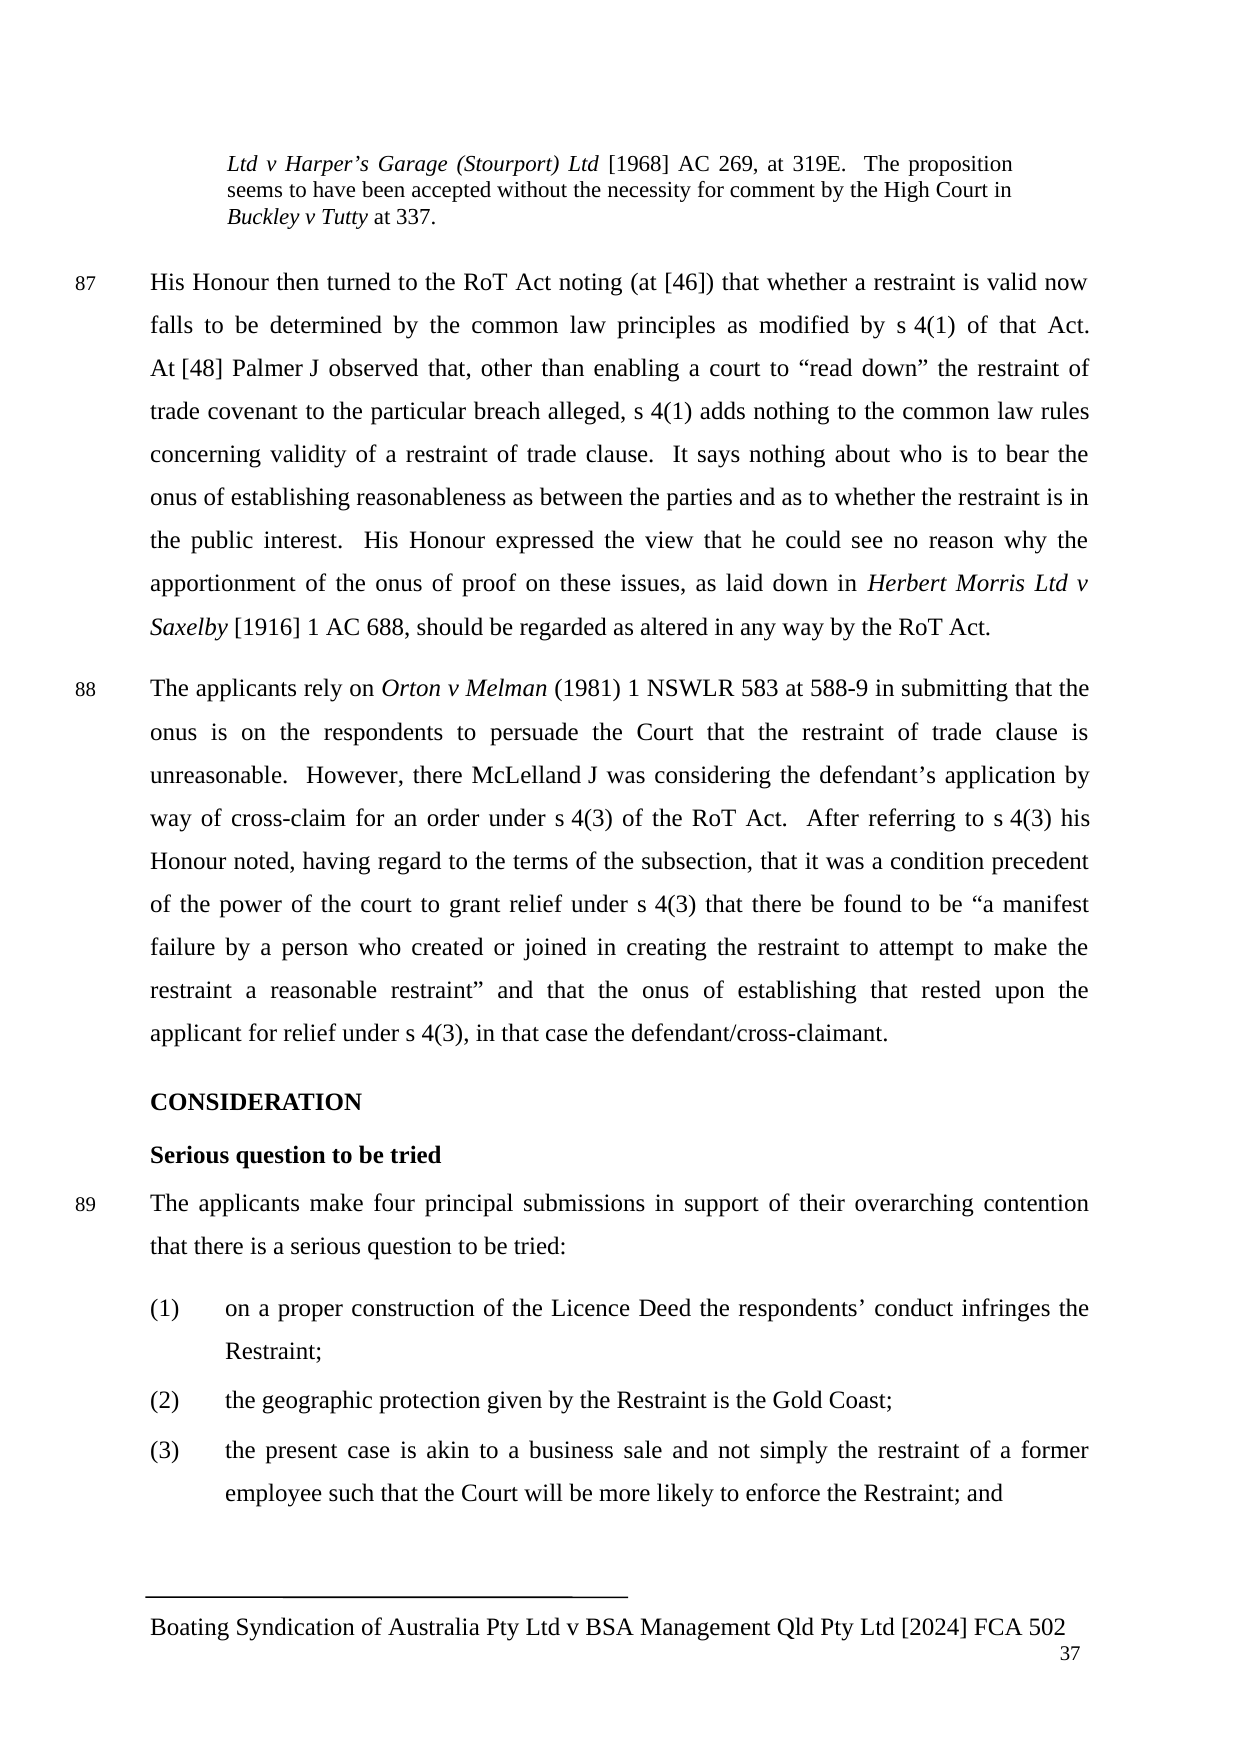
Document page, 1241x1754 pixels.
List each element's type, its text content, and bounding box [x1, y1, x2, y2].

list the present case is akin to a business sale and not simply the restraint of a former employee such that the Court will be more likely to enforce the Restraint; and [150, 1435, 1090, 1507]
list the geographic protection given by the Restraint is the Gold Coast; [150, 1385, 1090, 1414]
text The applicants rely on Orton v Melman (1981) 1 NSWLR 583 at 588-9 in submitting that the onus is on the respondents to persuade the Court that the restraint of trade clause is unreasonable. However, there McLelland J was considering the defendant’s application by way of cross-claim for an order under s 4(3) of the RoT Act. After referring to s 4(3) his Honour noted, having regard to the terms of the subsection, that it was a condition precedent of the power of the court to grant relief under s 4(3) that there be found to be “a manifest failure by a person who created or joined in creating the restraint to attempt to make the restraint a reasonable restraint” and that the onus of establishing that rested upon the applicant for relief under s 4(3), in that case the defendant/cross-claimant. [75, 673, 1090, 1047]
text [227, 150, 1013, 229]
list on a proper construction of the Licence Deed the respondents’ conduct infringes the Restraint; [150, 1293, 1090, 1365]
subtitle Serious question to be tried [150, 1140, 1090, 1169]
subtitle Consideration [150, 1087, 1090, 1115]
text The applicants make four principal submissions in support of their overarching contention that there is a serious question to be tried: [75, 1188, 1090, 1260]
text His Honour then turned to the RoT Act noting (at [46]) that whether a restraint is valid now falls to be determined by the common law principles as modified by s 4(1) of that Act. At [48] Palmer J observed that, other than enabling a court to “read down” the restraint of trade covenant to the particular breach alleged, s 4(1) adds nothing to the common law rules concerning validity of a restraint of trade clause. It says nothing about who is to bear the onus of establishing reasonableness as between the parties and as to whether the restraint is in the public interest. His Honour expressed the view that he could see no reason why the apportionment of the onus of proof on these issues, as laid down in Herbert Morris Ltd v Saxelby [1916] 1 AC 688, should be regarded as altered in any way by the RoT Act. [75, 267, 1090, 640]
